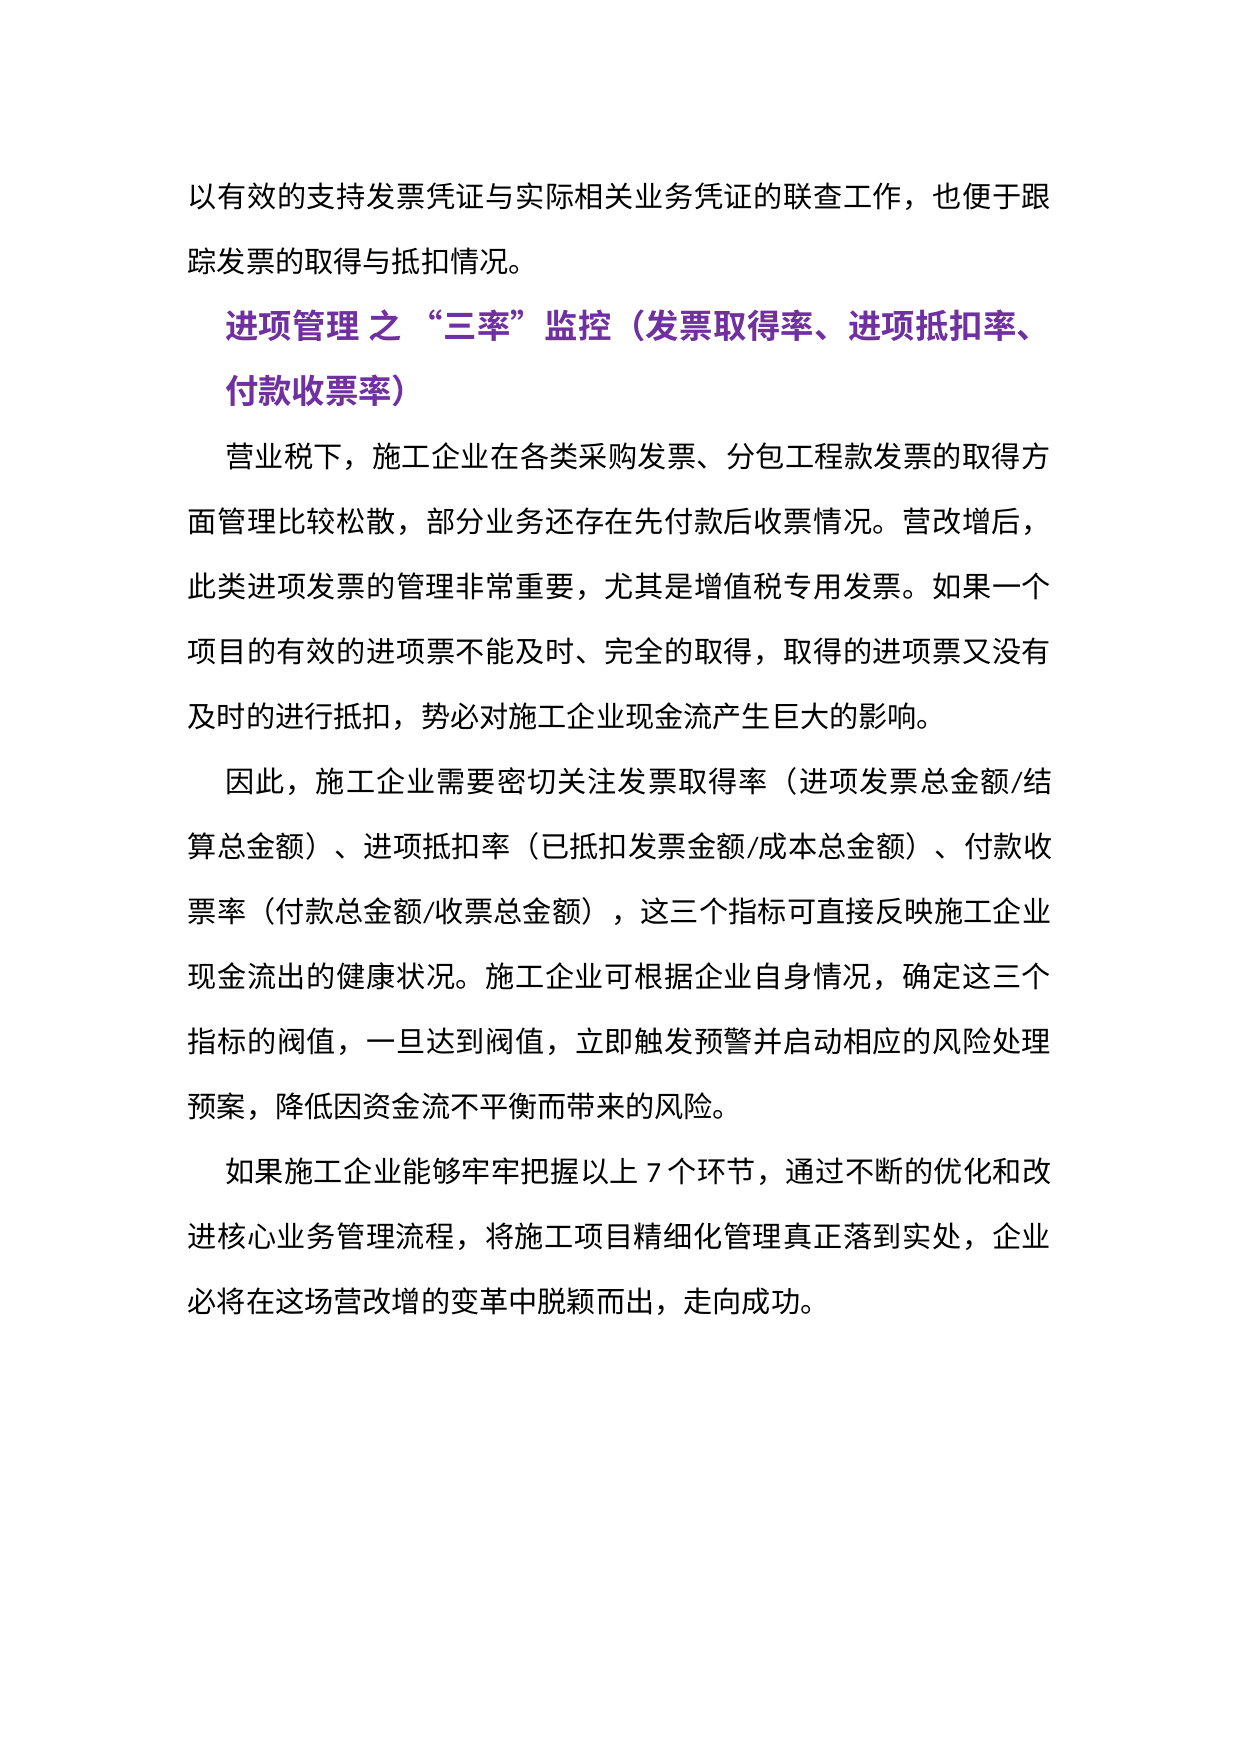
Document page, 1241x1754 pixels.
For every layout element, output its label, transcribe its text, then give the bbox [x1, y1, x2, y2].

text 如果施工企业能够牢牢把握以上7个环节，通过不断的优化和改进核心业务管理流程，将施工项目精细化管理真正落到实处，企业必将在这场营改增的变革中脱颖而出，走向成功。 [187, 1137, 1053, 1332]
text 进项管理 之 “三率”监控（发票取得率、进项抵扣率、付款收票率） [225, 292, 1053, 422]
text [187, 162, 1053, 292]
text 营业税下，施工企业在各类采购发票、分包工程款发票的取得方面管理比较松散，部分业务还存在先付款后收票情况。营改增后，此类进项发票的管理非常重要，尤其是增值税专用发票。如果一个项目的有效的进项票不能及时、完全的取得，取得的进项票又没有及时的进行抵扣，势必对施工企业现金流产生巨大的影响。 [187, 422, 1053, 747]
text 因此，施工企业需要密切关注发票取得率（进项发票总金额/结算总金额）、进项抵扣率（已抵扣发票金额/成本总金额）、付款收票率（付款总金额/收票总金额），这三个指标可直接反映施工企业现金流出的健康状况。施工企业可根据企业自身情况，确定这三个指标的阀值，一旦达到阀值，立即触发预警并启动相应的风险处理预案，降低因资金流不平衡而带来的风险。 [187, 747, 1053, 1137]
